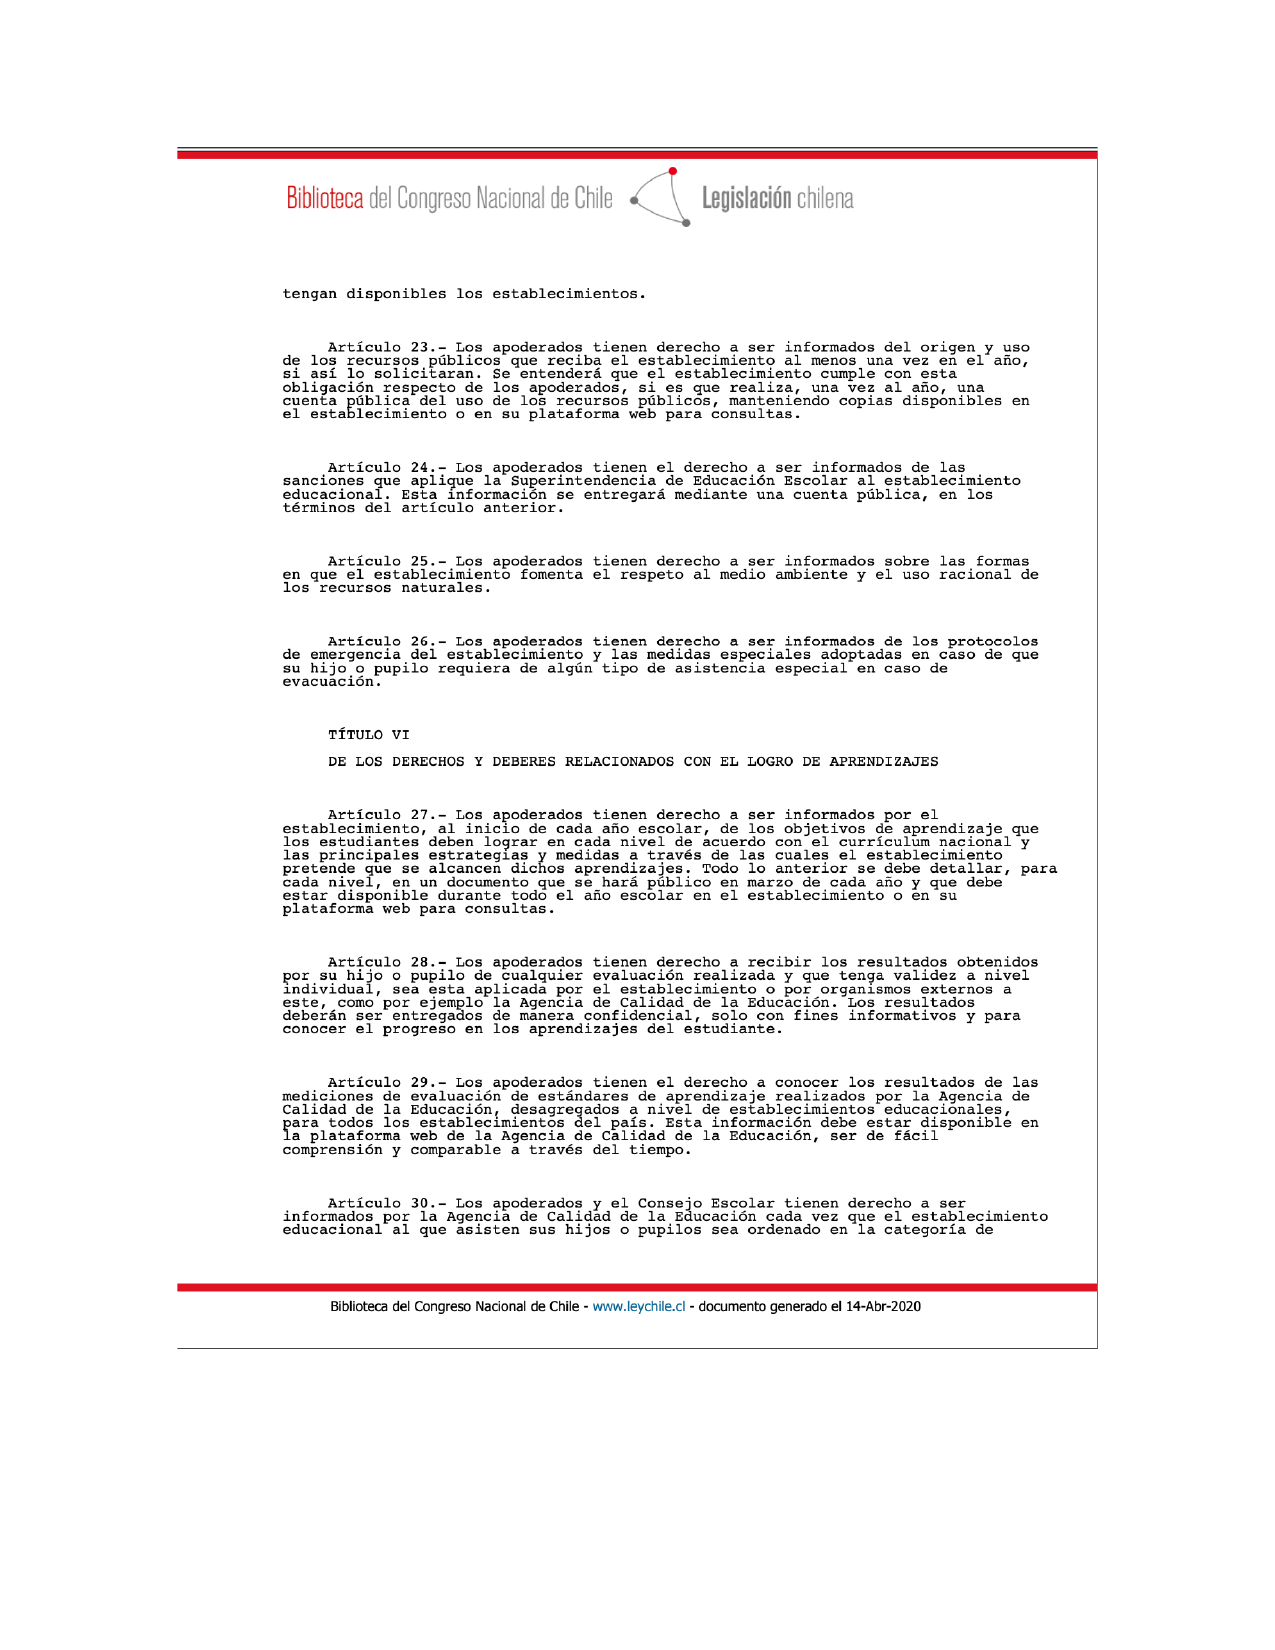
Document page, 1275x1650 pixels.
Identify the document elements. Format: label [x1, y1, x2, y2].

picture [177, 147, 1098, 1349]
